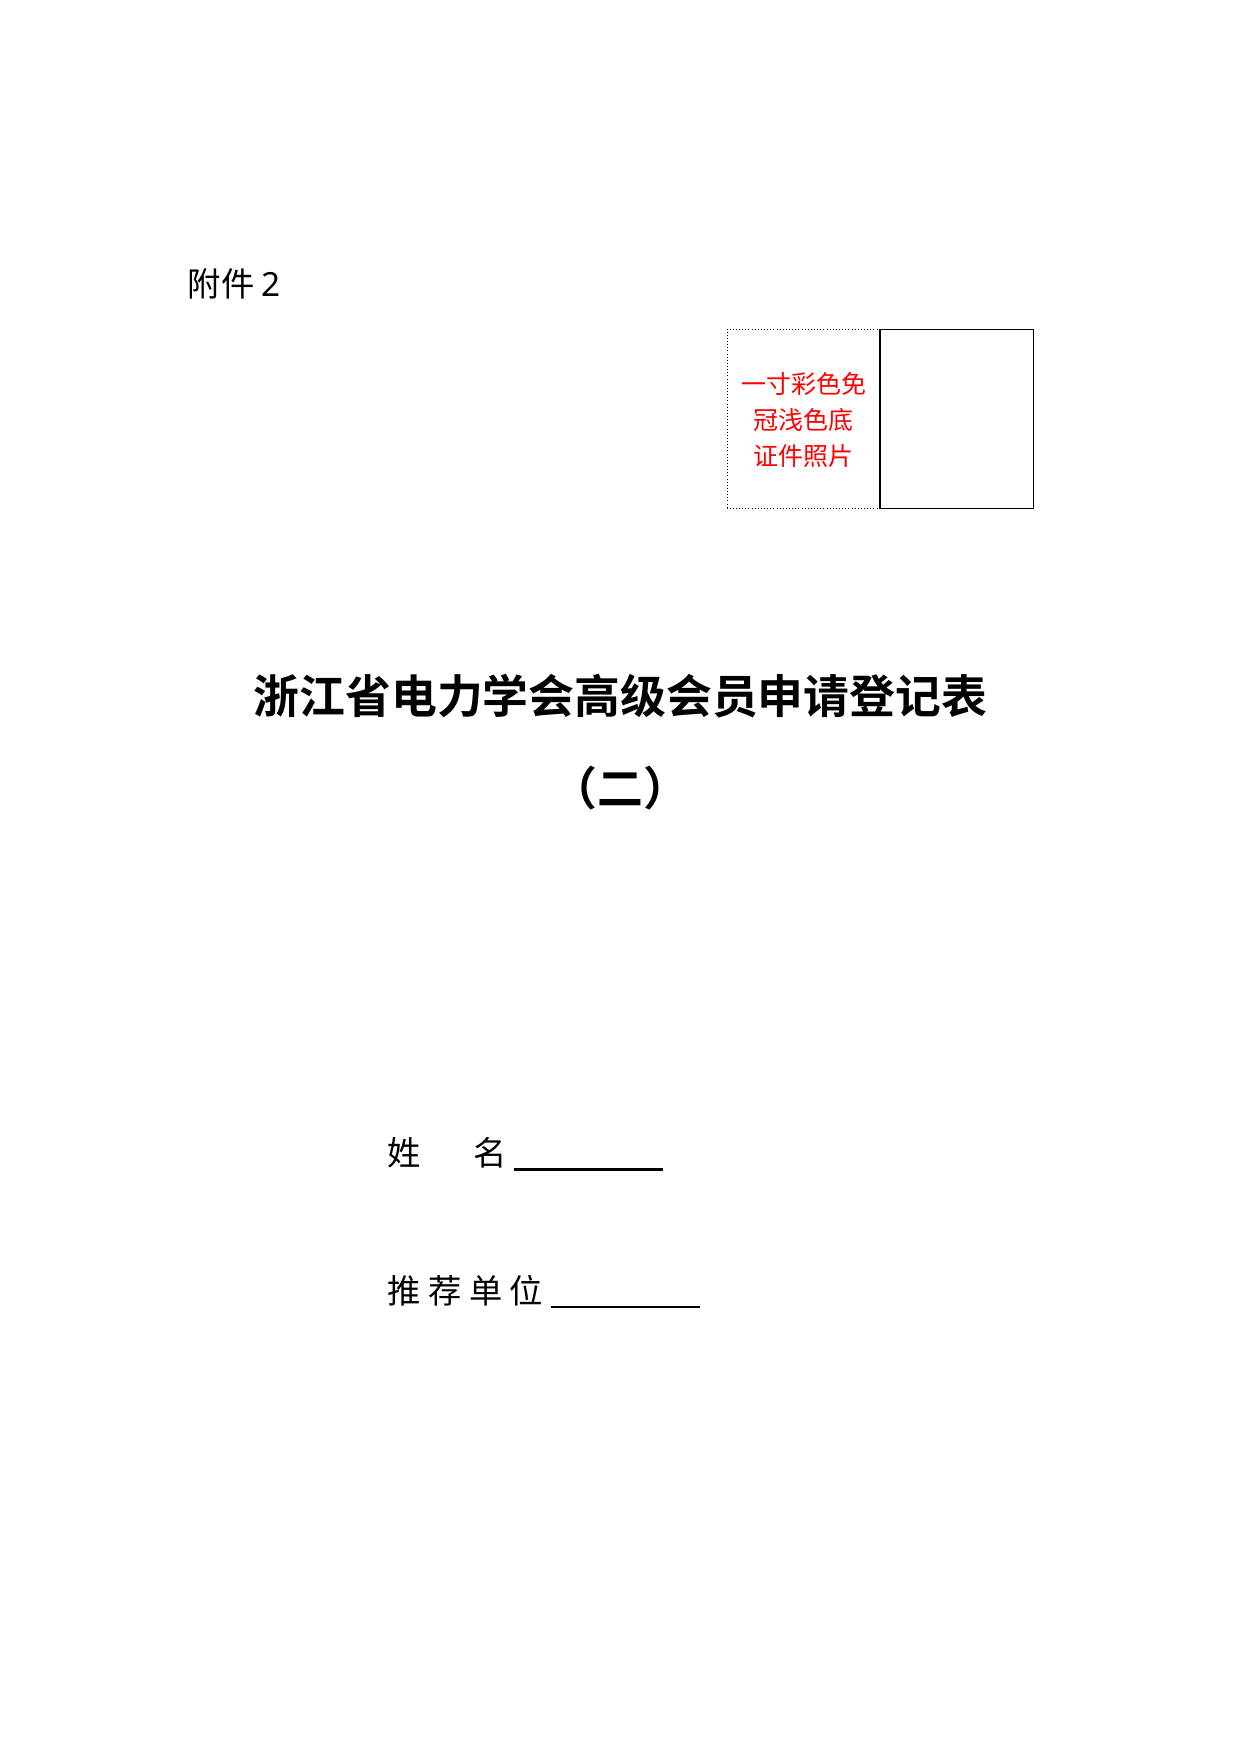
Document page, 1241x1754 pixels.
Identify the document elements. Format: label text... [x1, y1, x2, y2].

text 附件2 [187, 237, 1053, 328]
text 浙江省电力学会高级会员申请登记表 [187, 648, 1053, 740]
table_header 一寸彩色免冠浅色底 证件照片 [727, 329, 879, 508]
text 姓 名 [187, 1106, 1053, 1197]
table_header [881, 330, 1033, 508]
text （二） [187, 740, 1053, 831]
text 推 荐 单 位 [187, 1243, 1053, 1334]
